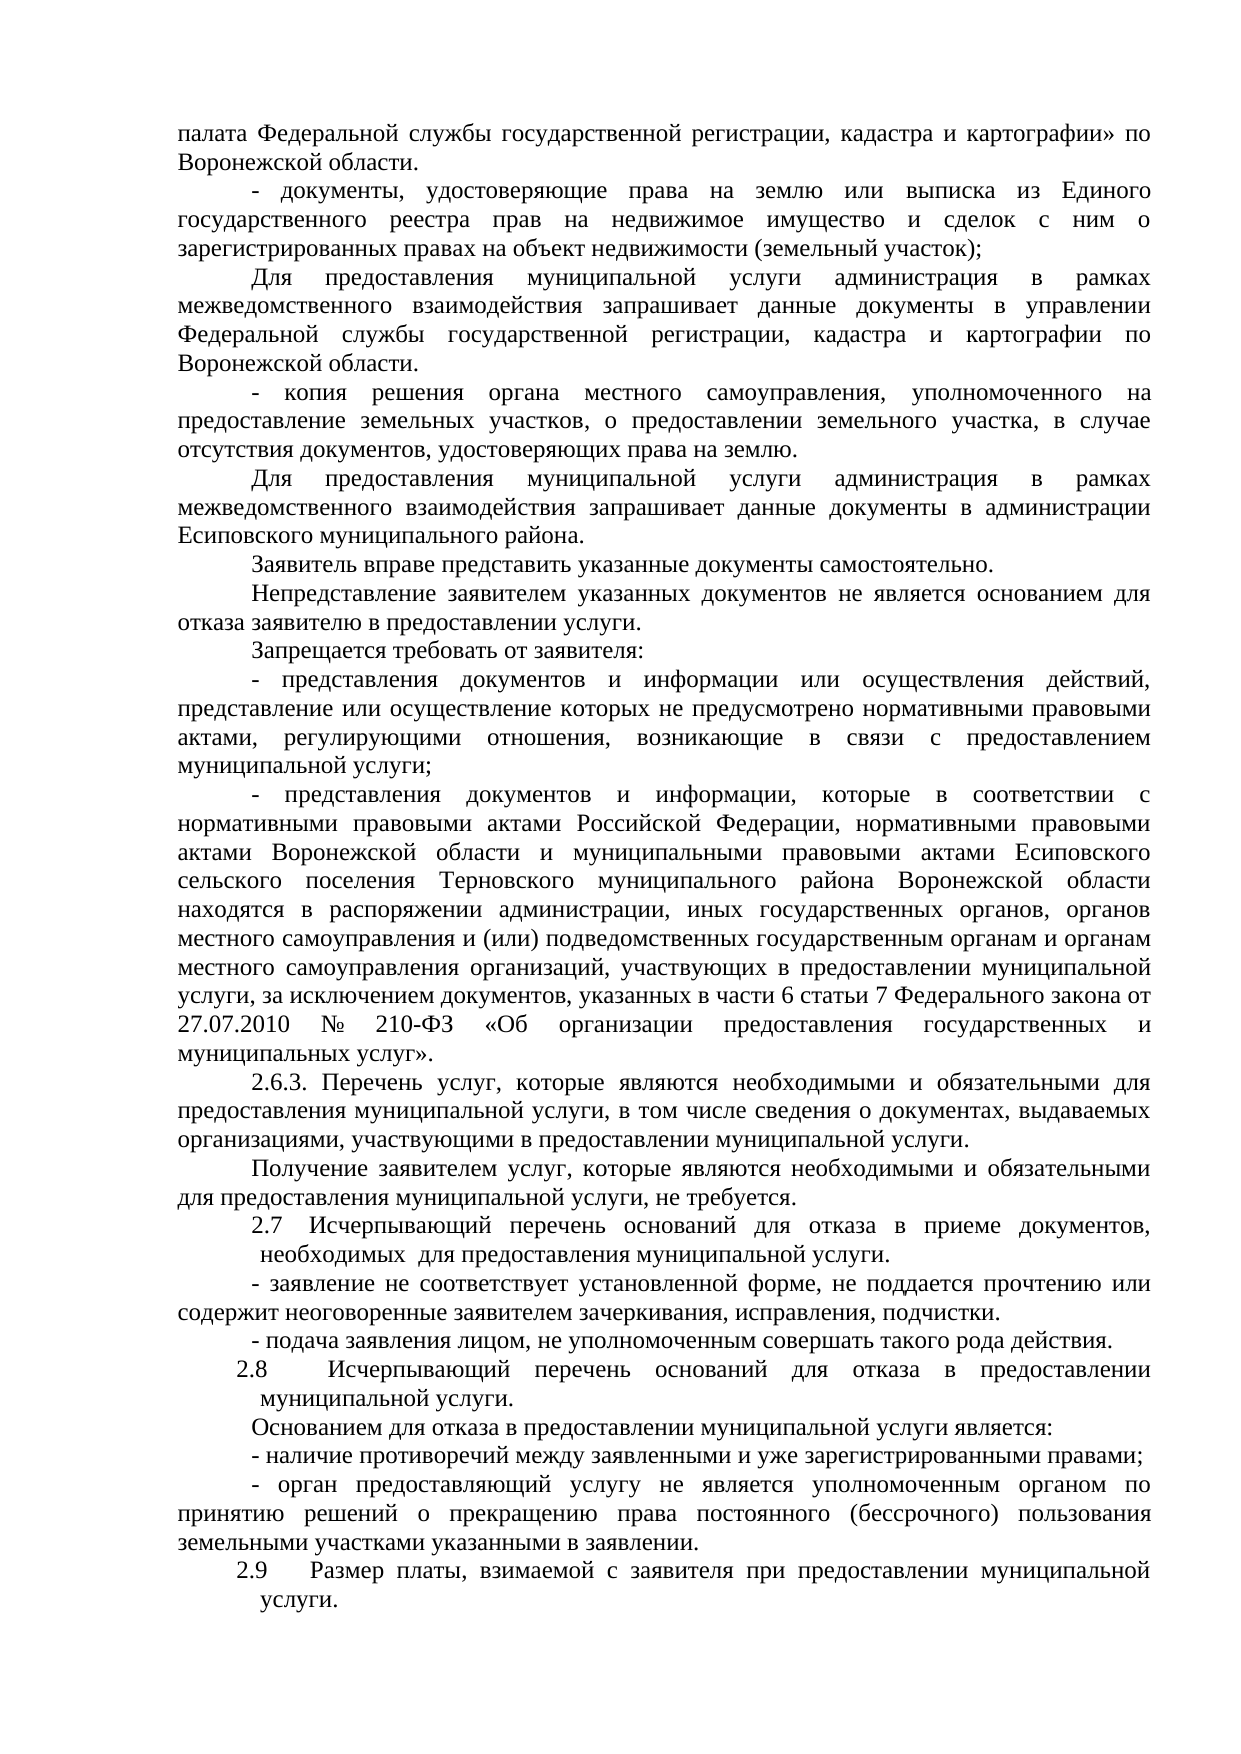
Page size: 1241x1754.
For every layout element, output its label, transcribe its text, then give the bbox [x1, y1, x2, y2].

text - представления документов и информации или осуществления действий, представление или осуществление которых не предусмотрено нормативными правовыми актами, регулирующими отношения, возникающие в связи с предоставлением муниципальной услуги; [177, 664, 1152, 779]
list Исчерпывающий перечень оснований для отказа в приеме документов, необходимых для предоставления муниципальной услуги. [251, 1211, 1152, 1268]
text Получение заявителем услуг, которые являются необходимыми и обязательными для предоставления муниципальной услуги, не требуется. [177, 1153, 1152, 1211]
text - подача заявления лицом, не уполномоченным совершать такого рода действия. [177, 1326, 1152, 1354]
text Основанием для отказа в предоставлении муниципальной услуги является: [177, 1412, 1152, 1441]
list Размер платы, взимаемой с заявителя при предоставлении муниципальной услуги. [236, 1556, 1152, 1613]
text Для предоставления муниципальной услуги администрация в рамках межведомственного взаимодействия запрашивает данные документы в управлении Федеральной службы государственной регистрации, кадастра и картографии по Воронежской области. [177, 262, 1152, 377]
text 2.6.3. Перечень услуг, которые являются необходимыми и обязательными для предоставления муниципальной услуги, в том числе сведения о документах, выдаваемых организациями, участвующими в предоставлении муниципальной услуги. [177, 1067, 1152, 1153]
text - копия решения органа местного самоуправления, уполномоченного на предоставление земельных участков, о предоставлении земельного участка, в случае отсутствия документов, удостоверяющих права на землю. [177, 377, 1152, 463]
text - заявление не соответствует установленной форме, не поддается прочтению или содержит неоговоренные заявителем зачеркивания, исправления, подчистки. [177, 1268, 1152, 1326]
text - наличие противоречий между заявленными и уже зарегистрированными правами; [177, 1441, 1152, 1469]
list Исчерпывающий перечень оснований для отказа в предоставлении муниципальной услуги. [236, 1354, 1152, 1412]
text Запрещается требовать от заявителя: [177, 636, 1152, 664]
text - орган предоставляющий услугу не является уполномоченным органом по принятию решений о прекращению права постоянного (бессрочного) пользования земельными участками указанными в заявлении. [177, 1469, 1152, 1556]
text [177, 118, 1152, 176]
text Для предоставления муниципальной услуги администрация в рамках межведомственного взаимодействия запрашивает данные документы в администрации Есиповского муниципального района. [177, 463, 1152, 549]
text - документы, удостоверяющие права на землю или выписка из Единого государственного реестра прав на недвижимое имущество и сделок с ним о зарегистрированных правах на объект недвижимости (земельный участок); [177, 176, 1152, 262]
text Непредставление заявителем указанных документов не является основанием для отказа заявителю в предоставлении услуги. [177, 578, 1152, 636]
text Заявитель вправе представить указанные документы самостоятельно. [177, 549, 1152, 578]
text - представления документов и информации, которые в соответствии с нормативными правовыми актами Российской Федерации, нормативными правовыми актами Воронежской области и муниципальными правовыми актами Есиповского сельского поселения Терновского муниципального района Воронежской области находятся в распоряжении администрации, иных государственных органов, органов местного самоуправления и (или) подведомственных государственным органам и органам местного самоуправления организаций, участвующих в предоставлении муниципальной услуги, за исключением документов, указанных в части 6 статьи 7 Федерального закона от 27.07.2010 № 210-ФЗ «Об организации предоставления государственных и муниципальных услуг». [177, 779, 1152, 1067]
